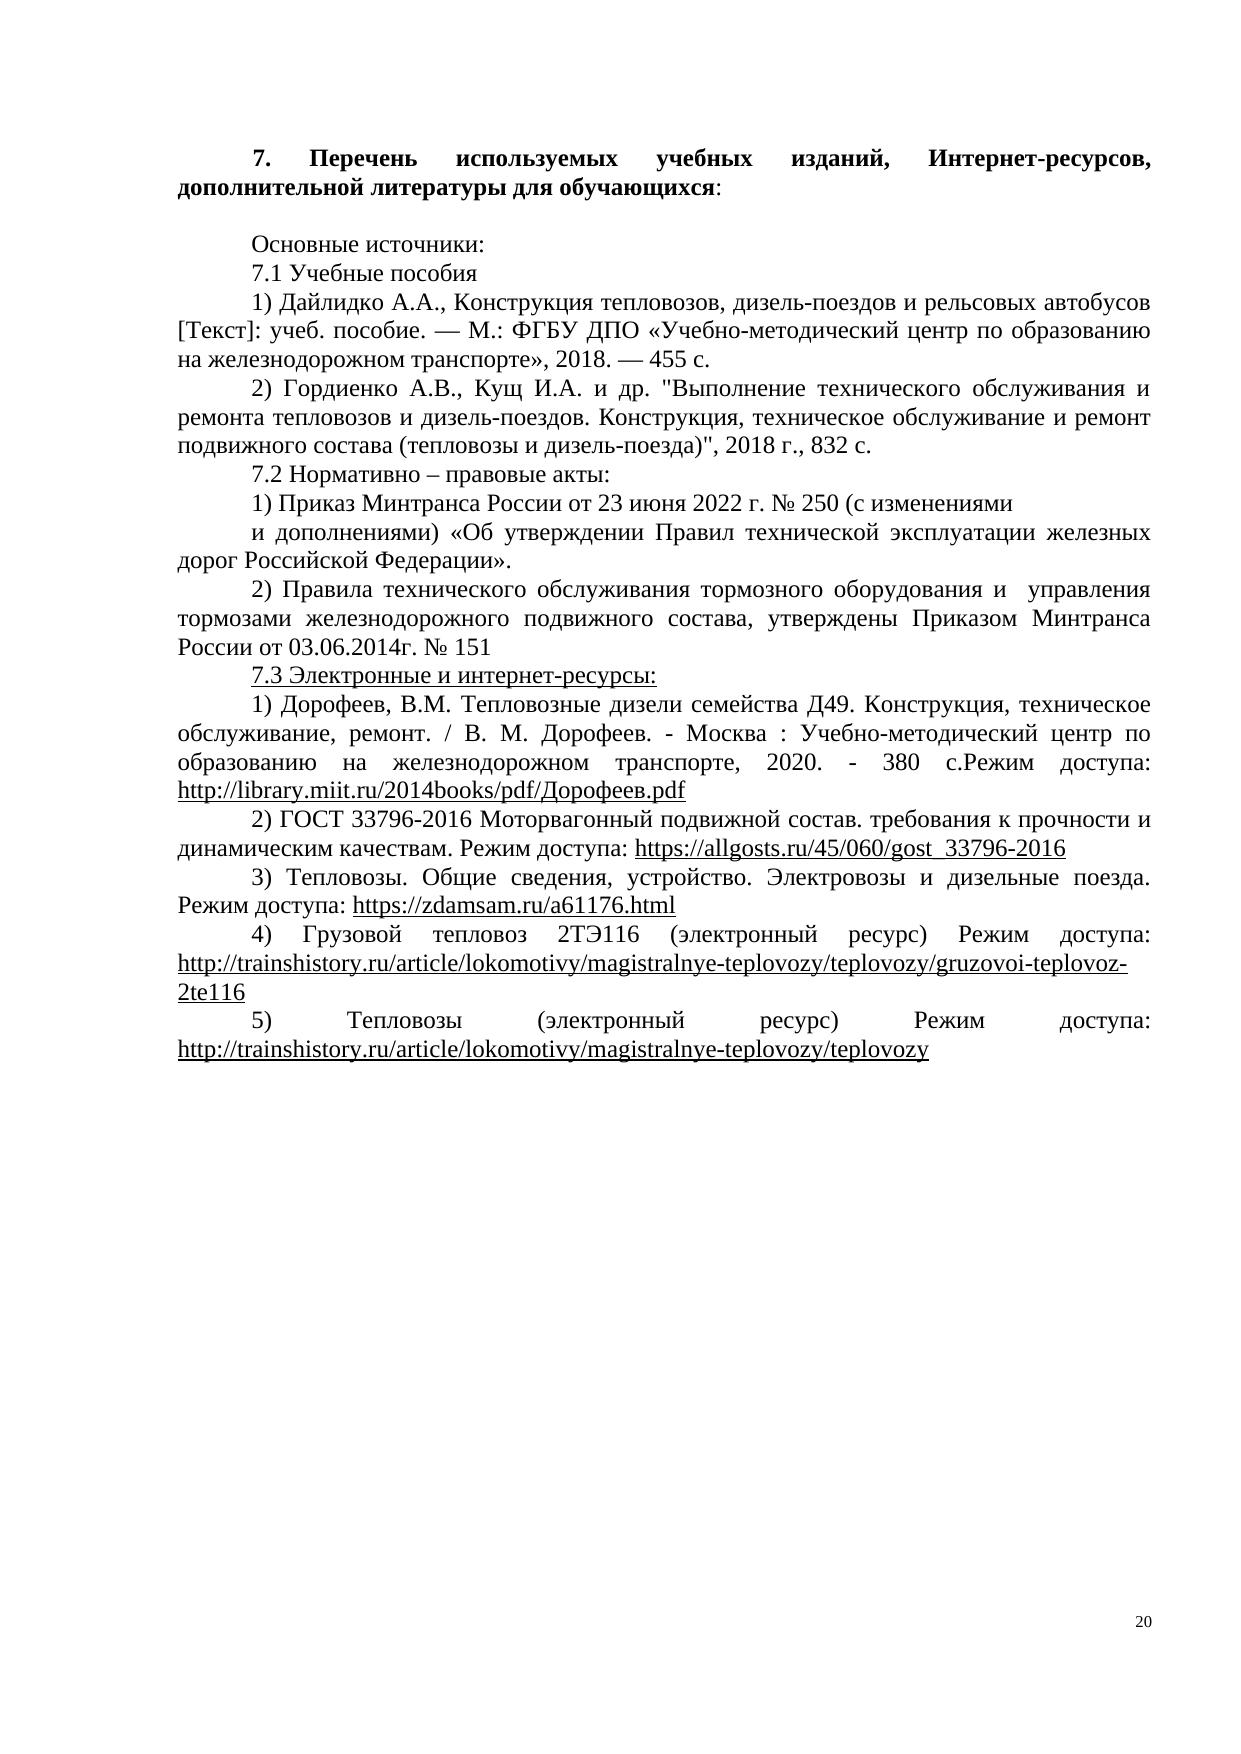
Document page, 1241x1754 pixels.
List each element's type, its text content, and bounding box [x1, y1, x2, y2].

text 7.1 Учебные пособия [177, 258, 1152, 287]
text и дополнениями) «Об утверждении Правил технической эксплуатации железных дорог Российской Федерации». [177, 517, 1152, 574]
text 2) ГОСТ 33796-2016 Моторвагонный подвижной состав. требования к прочности и динамическим качествам. Режим доступа: https://allgosts.ru/45/060/gost_33796-2016 [177, 804, 1152, 862]
text 5) Тепловозы (электронный ресурс) Режим доступа: http://trainshistory.ru/article/lokomotivy/magistralnye-teplovozy/teplovozy [177, 1006, 1152, 1063]
text 2) Правила технического обслуживания тормозного оборудования и управления тормозами железнодорожного подвижного состава, утверждены Приказом Минтранса России от 03.06.2014г. № 151 [177, 574, 1152, 661]
text 3) Тепловозы. Общие сведения, устройство. Электровозы и дизельные поезда. Режим доступа: https://zdamsam.ru/a61176.html [177, 862, 1152, 919]
text 4) Грузовой тепловоз 2ТЭ116 (электронный ресурс) Режим доступа: http://trainshistory.ru/article/lokomotivy/magistralnye-teplovozy/teplovozy/gruzovoi-teplovoz-2te116 [177, 919, 1152, 1006]
text Основные источники: [177, 229, 1152, 258]
text 7. Перечень используемых учебных изданий, Интернет-ресурсов, дополнительной литературы для обучающихся: [177, 143, 1152, 201]
text 1) Приказ Минтранса России от 23 июня 2022 г. № 250 (с изменениями [177, 488, 1152, 517]
text 1) Дайлидко А.А., Конструкция тепловозов, дизель-поездов и рельсовых автобусов [Текст]: учеб. пособие. — М.: ФГБУ ДПО «Учебно-методический центр по образованию на железнодорожном транспорте», 2018. — 455 с. [177, 287, 1152, 373]
text 1) Дорофеев, В.М. Тепловозные дизели семейства Д49. Конструкция, техническое обслуживание, ремонт. / В. М. Дорофеев. - Москва : Учебно-методический центр по образованию на железнодорожном транспорте, 2020. - 380 с.Режим доступа: http://library.miit.ru/2014books/pdf/Дорофеев.pdf [177, 689, 1152, 804]
text 2) Гордиенко А.В., Кущ И.А. и др. "Выполнение технического обслуживания и ремонта тепловозов и дизель-поездов. Конструкция, техническое обслуживание и ремонт подвижного состава (тепловозы и дизель-поезда)", 2018 г., 832 с. [177, 373, 1152, 459]
text 7.3 Электронные и интернет-ресурсы: [177, 661, 1152, 689]
text 7.2 Нормативно – правовые акты: [177, 459, 1181, 488]
